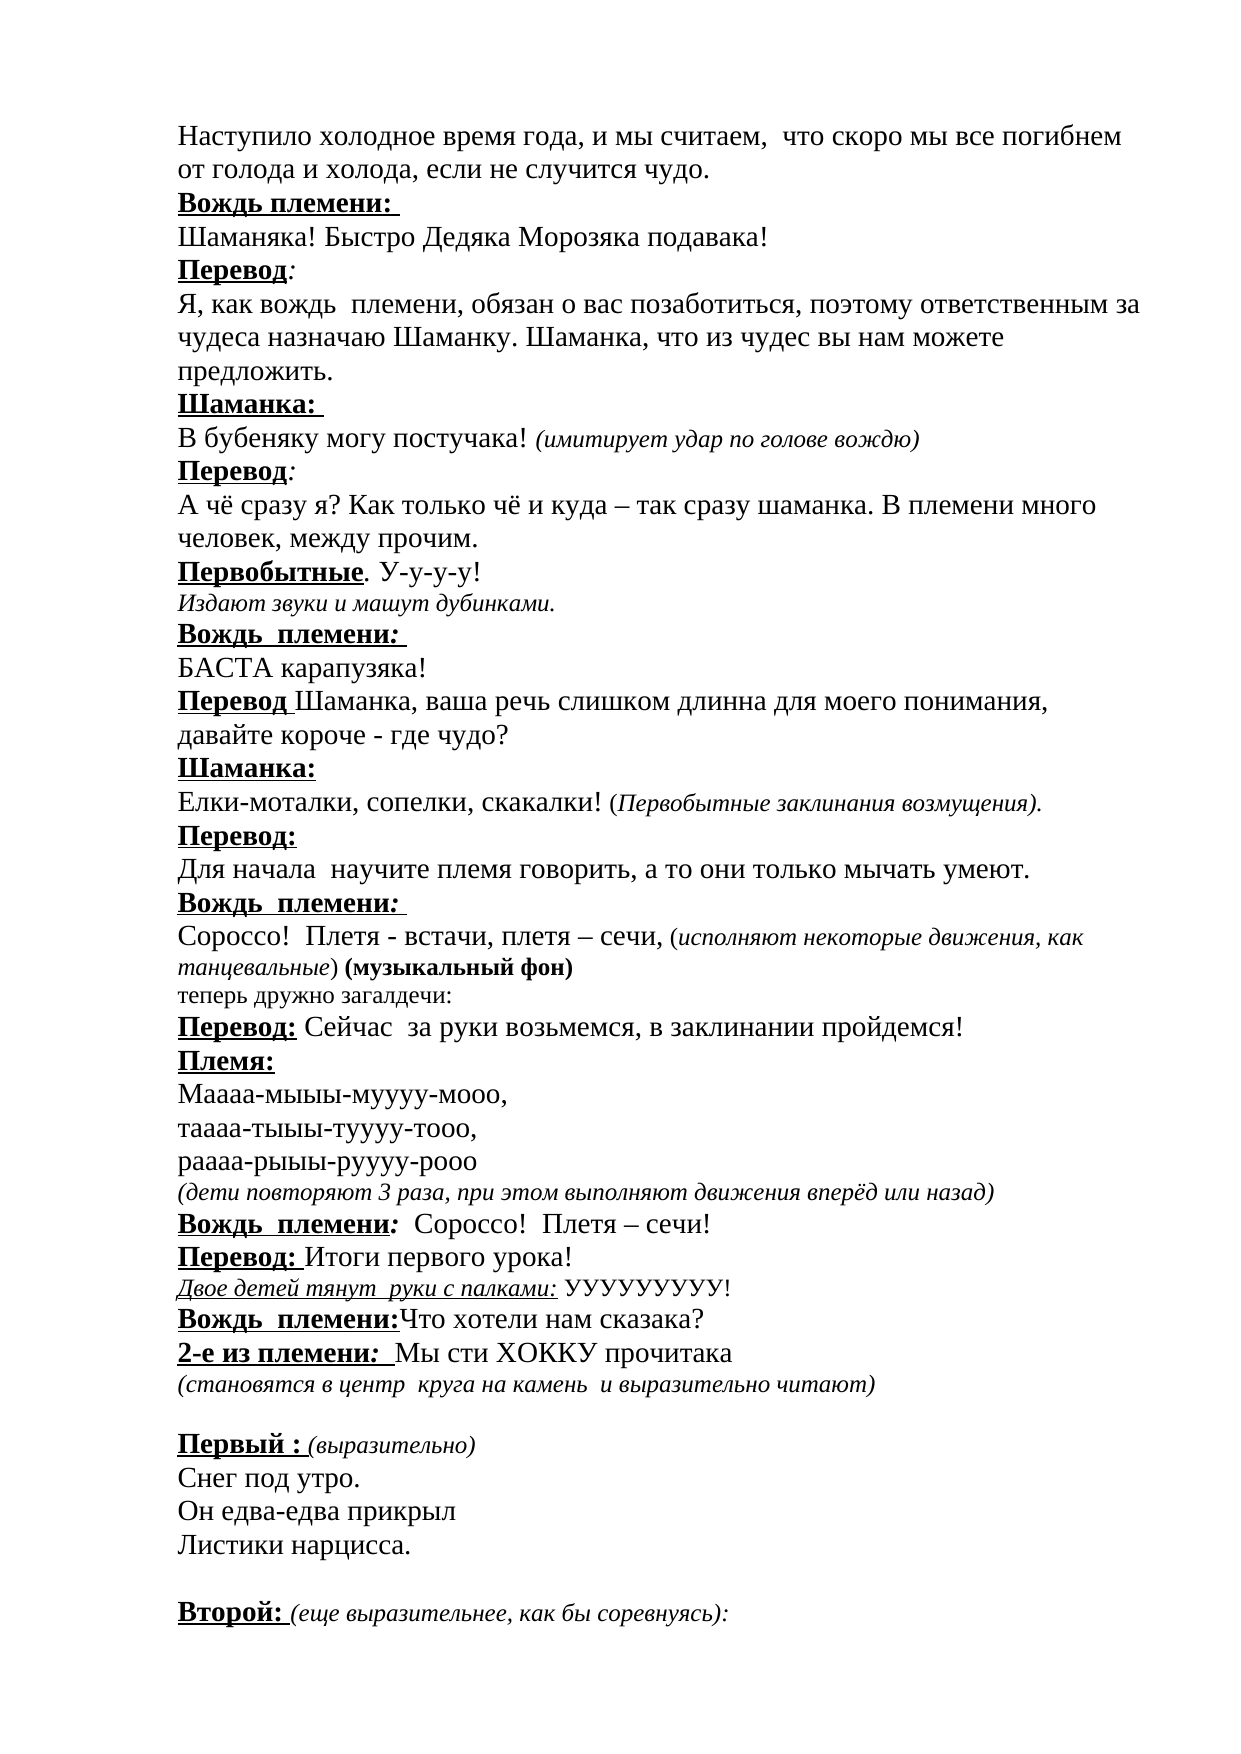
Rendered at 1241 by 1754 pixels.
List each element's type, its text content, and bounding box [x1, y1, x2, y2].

text (дети повторяют 3 раза, при этом выполняют движения вперёд или назад) [177, 1177, 1152, 1206]
text Перевод: [177, 252, 1152, 286]
text Сороссо! Плетя - встачи, плетя – сечи, (исполняют некоторые движения, как танцевальные) (музыкальный фон) [177, 918, 1152, 981]
text Перевод: Итоги первого урока! [177, 1239, 1152, 1273]
text Вождь племени:Что хотели нам сказака? [177, 1302, 1152, 1335]
text Второй: (еще выразительнее, как бы соревнуясь): [177, 1594, 1152, 1627]
text Я, как вождь племени, обязан о вас позаботиться, поэтому ответственным за чудеса назначаю Шаманку. Шаманка, что из чудес вы нам можете предложить. [177, 286, 1152, 386]
text Вождь племени: [177, 885, 1152, 918]
text (становятся в центр круга на камень и выразительно читают) [177, 1369, 1152, 1397]
text Шаманяка! Быстро Дедяка Морозяка подавака! [177, 219, 1152, 252]
text Для начала научите племя говорить, а то они только мычать умеют. [177, 851, 1152, 885]
text Шаманка: [177, 751, 1152, 784]
text Двое детей тянут руки с палками: УУУУУУУУУ! [177, 1273, 1152, 1302]
text раааа-рыыы-руууу-рооо [177, 1143, 1152, 1177]
text А чё сразу я? Как только чё и куда – так сразу шаманка. В племени много человек, между прочим. [177, 487, 1152, 554]
text Елки-моталки, сопелки, скакалки! (Первобытные заклинания возмущения). [177, 784, 1152, 818]
text Первый : (выразительно) [177, 1426, 1152, 1460]
text БАСТА карапузяка! [177, 650, 1152, 683]
text Вождь племени: [177, 616, 1152, 650]
text Маааа-мыыы-муууу-мооо, [177, 1076, 1152, 1110]
text Вождь племени: [177, 185, 1152, 219]
text Вождь племени: Сороссо! Плетя – сечи! [177, 1206, 1152, 1239]
text теперь дружно загалдечи: [177, 981, 1152, 1009]
text В бубеняку могу постучака! (имитирует удар по голове вождю) [177, 420, 1152, 453]
text Наступило холодное время года, и мы считаем, что скоро мы все погибнем от голода и холода, если не случится чудо. [177, 118, 1152, 185]
text Перевод: Сейчас за руки возьмемся, в заклинании пройдемся! [177, 1009, 1152, 1043]
text Перевод: [177, 818, 1152, 851]
text 2-е из племени: Мы сти ХОККУ прочитака [177, 1335, 1152, 1369]
text таааа-тыыы-туууу-тооо, [177, 1110, 1152, 1143]
text Издают звуки и машут дубинками. [177, 588, 1152, 616]
text Снег под утро. Он едва-едва прикрыл Листики нарцисса. [177, 1460, 1152, 1560]
text Племя: [177, 1043, 1152, 1076]
text Перевод: [177, 453, 1152, 487]
text Первобытные. У-у-у-у! [177, 554, 1152, 588]
text Шаманка: [177, 386, 1152, 420]
text Перевод Шаманка, ваша речь слишком длинна для моего понимания, давайте короче - где чудо? [177, 683, 1152, 751]
